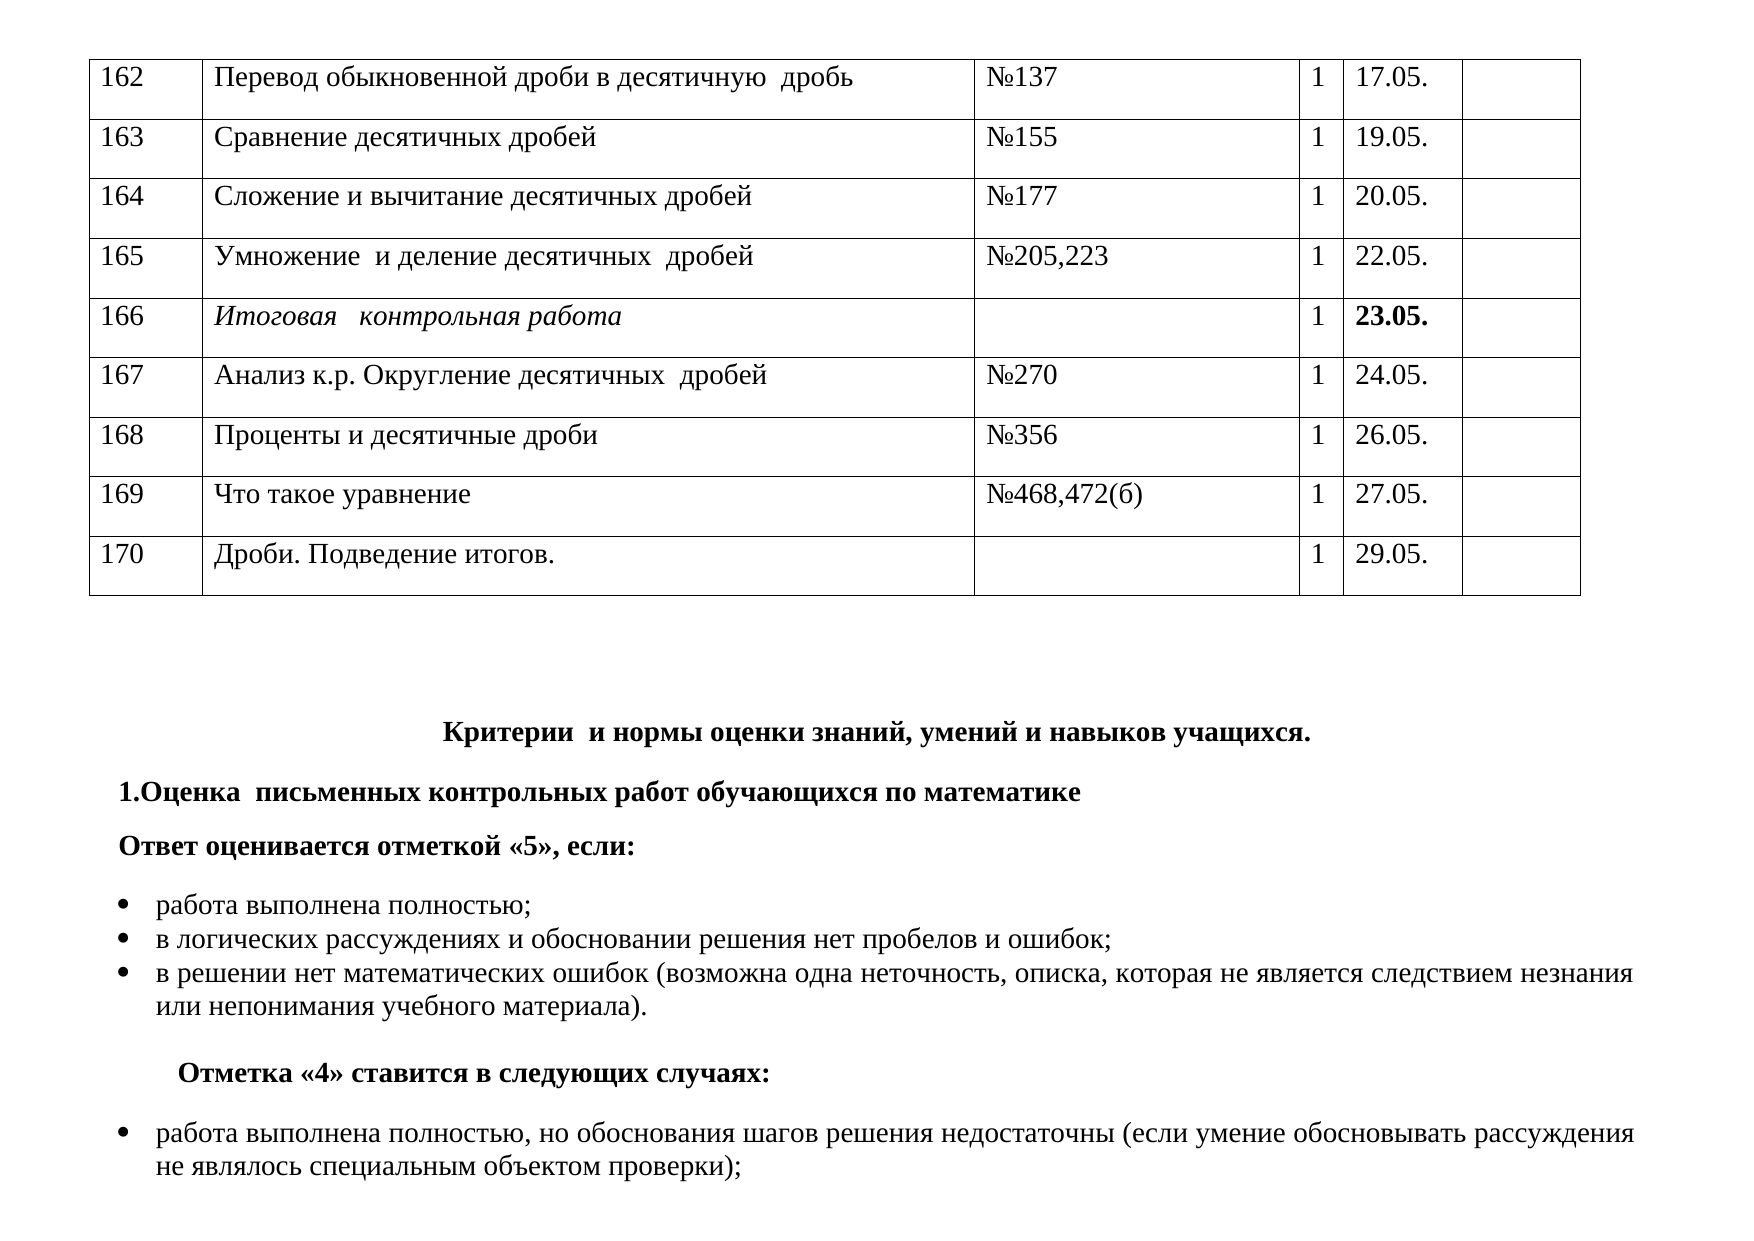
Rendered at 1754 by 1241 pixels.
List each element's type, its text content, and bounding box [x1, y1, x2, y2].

table_cell Сложение и вычитание десятичных дробей [203, 179, 974, 238]
text Критерии и нормы оценки знаний, умений и навыков учащихся. [118, 714, 1636, 748]
table_cell 22.05. [1344, 239, 1462, 297]
table_cell 1 [1300, 358, 1343, 417]
table_cell 26.05. [1344, 418, 1462, 476]
table_cell №177 [975, 179, 1299, 238]
table_cell [1463, 299, 1580, 357]
table_cell 1 [1300, 477, 1343, 536]
table_cell [975, 537, 1299, 595]
table_cell 17.05. [1344, 60, 1462, 119]
table_cell [1463, 120, 1580, 178]
text 1.Оценка письменных контрольных работ обучающихся по математике [118, 774, 1636, 807]
table_cell 1 [1300, 299, 1343, 357]
table_cell 166 [90, 299, 202, 357]
table_cell 163 [90, 120, 202, 178]
table_cell №356 [975, 418, 1299, 476]
table_cell [1463, 358, 1580, 417]
table_cell 162 [90, 60, 202, 119]
table_cell №137 [975, 60, 1299, 119]
table_cell 167 [90, 358, 202, 417]
table_cell [1463, 477, 1580, 536]
table_cell [1463, 60, 1580, 119]
table_cell №205,223 [975, 239, 1299, 297]
table_cell 1 [1300, 239, 1343, 297]
text Ответ оценивается отметкой «5», если: [118, 828, 1636, 862]
table_cell Проценты и десятичные дроби [203, 418, 974, 476]
table_cell [1463, 239, 1580, 297]
table_cell 27.05. [1344, 477, 1462, 536]
table_cell 29.05. [1344, 537, 1462, 595]
table_cell [975, 299, 1299, 357]
list в логических рассуждениях и обосновании решения нет пробелов и ошибок; [118, 921, 1636, 955]
table_cell №468,472(б) [975, 477, 1299, 536]
table_cell 169 [90, 477, 202, 536]
table_cell 164 [90, 179, 202, 238]
table_cell [1463, 537, 1580, 595]
list работа выполнена полностью; [118, 887, 1636, 921]
table_cell Умножение и деление десятичных дробей [203, 239, 974, 297]
table_cell Итоговая контрольная работа [203, 299, 974, 357]
table_cell [1463, 418, 1580, 476]
table_cell 1 [1300, 120, 1343, 178]
table_cell Сравнение десятичных дробей [203, 120, 974, 178]
table_cell 19.05. [1344, 120, 1462, 178]
list работа выполнена полностью, но обоснования шагов решения недостаточны (если умение обосновывать рассуждения не являлось специальным объектом проверки); [118, 1115, 1636, 1182]
table_cell 1 [1300, 60, 1343, 119]
table_cell Дроби. Подведение итогов. [203, 537, 974, 595]
text Отметка «4» ставится в следующих случаях: [177, 1055, 1636, 1089]
table_cell 168 [90, 418, 202, 476]
table_cell 20.05. [1344, 179, 1462, 238]
table_cell Анализ к.р. Округление десятичных дробей [203, 358, 974, 417]
table_cell 24.05. [1344, 358, 1462, 417]
table_cell №270 [975, 358, 1299, 417]
table_cell 1 [1300, 179, 1343, 238]
table_cell 165 [90, 239, 202, 297]
table_cell 170 [90, 537, 202, 595]
table_cell Что такое уравнение [203, 477, 974, 536]
table_cell [1463, 179, 1580, 238]
table_cell Перевод обыкновенной дроби в десятичную дробь [203, 60, 974, 119]
table_cell 1 [1300, 418, 1343, 476]
table_cell №155 [975, 120, 1299, 178]
table_cell 23.05. [1344, 299, 1462, 357]
table_cell 1 [1300, 537, 1343, 595]
list в решении нет математических ошибок (возможна одна неточность, описка, которая не является следствием незнания или непонимания учебного материала). [118, 955, 1636, 1022]
